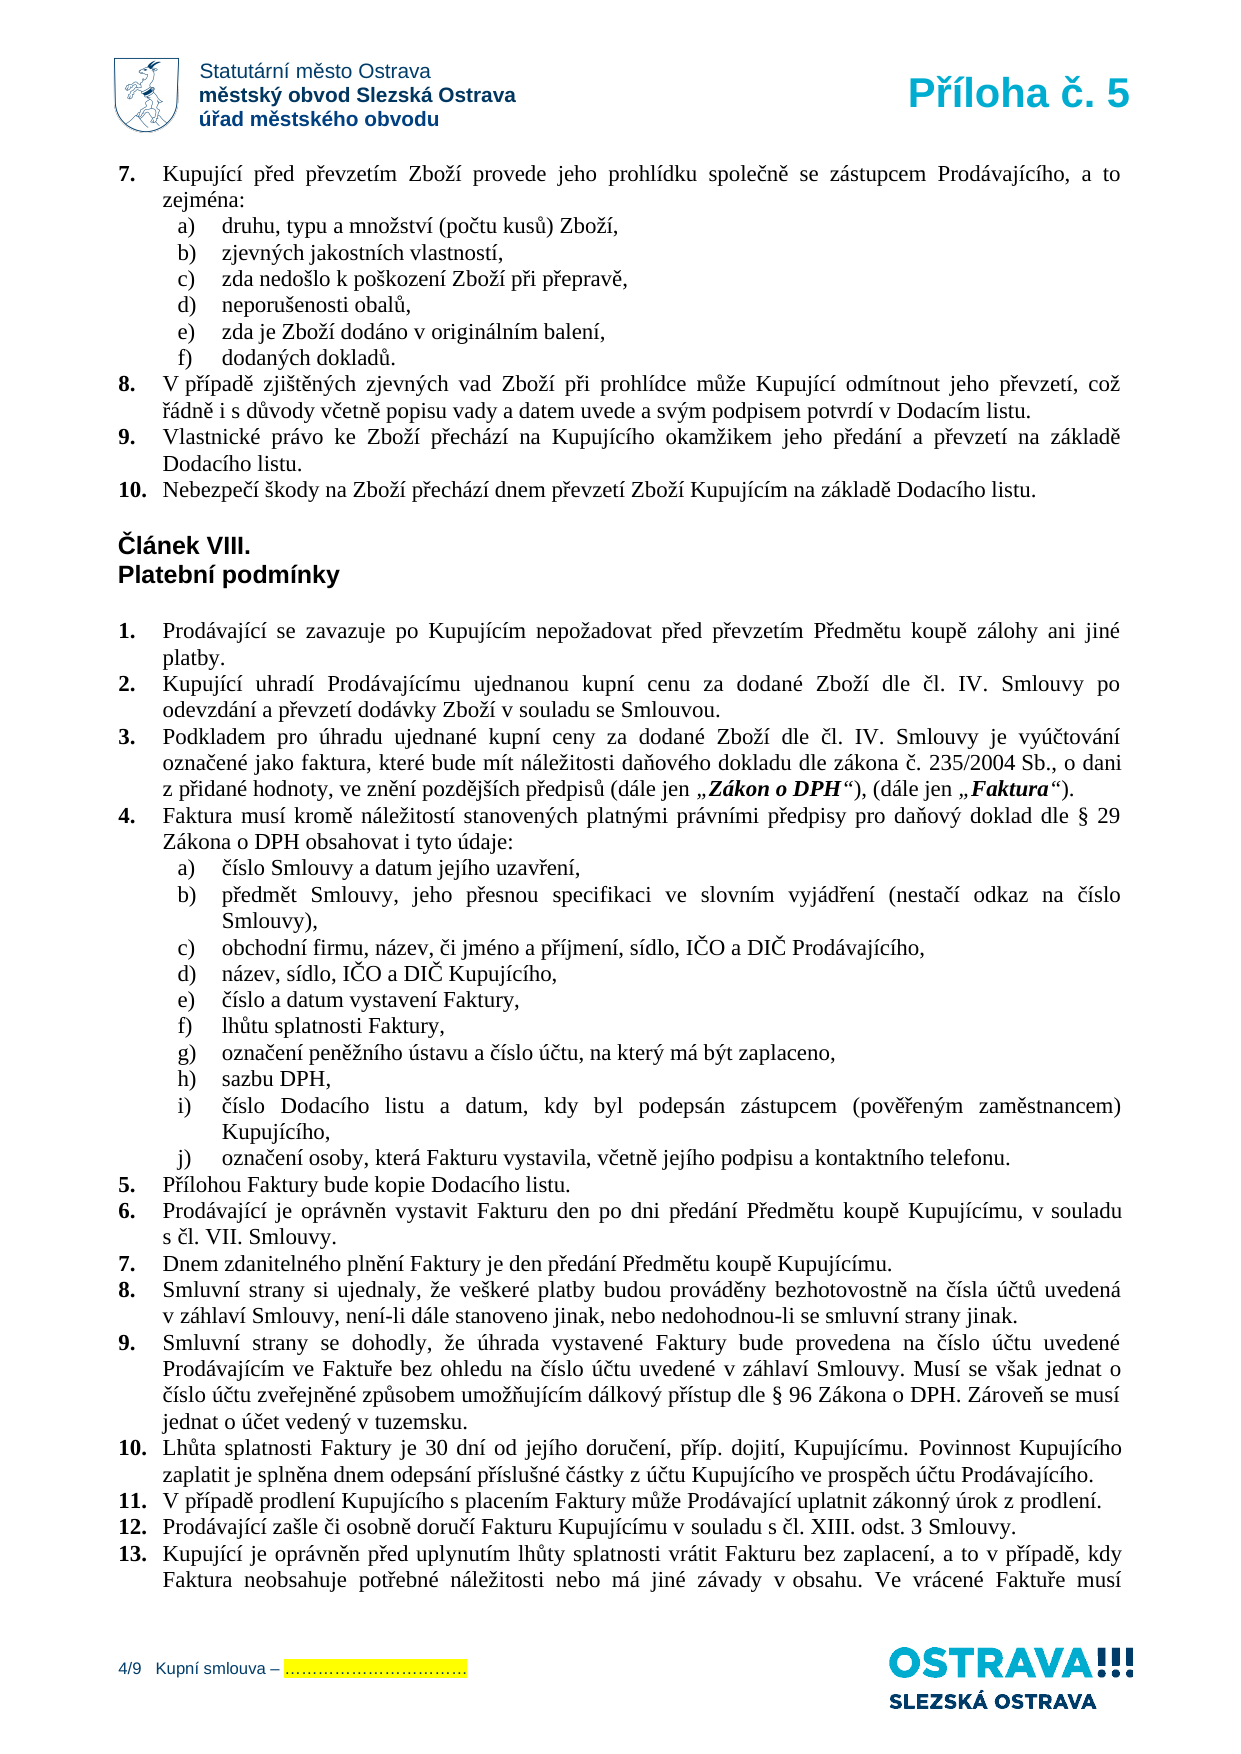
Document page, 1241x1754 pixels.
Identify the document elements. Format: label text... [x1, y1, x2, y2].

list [118, 1540, 1122, 1592]
list zda nedošlo k poškození Zboží při přepravě, [177, 265, 1122, 291]
list Vlastnické právo ke Zboží přechází na Kupujícího okamžikem jeho předání a převzetí na základě Dodacího listu. [118, 423, 1122, 476]
list zjevných jakostních vlastností, [177, 239, 1122, 265]
list Smluvní strany si ujednaly, že veškeré platby budou prováděny bezhotovostně na čísla účtů uvedená v záhlaví Smlouvy, není-li dále stanoveno jinak, nebo nedohodnou-li se smluvní strany jinak. [118, 1276, 1122, 1329]
list sazbu DPH, [177, 1065, 1122, 1092]
list Prodávající je oprávněn vystavit Fakturu den po dni předání Předmětu koupě Kupujícímu, v souladu s čl. VII. Smlouvy. [118, 1197, 1122, 1250]
list označení peněžního ústavu a číslo účtu, na který má být zaplaceno, [177, 1039, 1122, 1065]
list obchodní firmu, název, či jméno a příjmení, sídlo, IČO a DIČ Prodávajícího, [177, 933, 1122, 960]
list předmět Smlouvy, jeho přesnou specifikaci ve slovním vyjádření (nestačí odkaz na číslo Smlouvy), [177, 881, 1122, 933]
list V případě zjištěných zjevných vad Zboží při prohlídce může Kupující odmítnout jeho převzetí, což řádně i s důvody včetně popisu vady a datem uvede a svým podpisem potvrdí v Dodacím listu. [118, 371, 1122, 423]
list Prodávající se zavazuje po Kupujícím nepožadovat před převzetím Předmětu koupě zálohy ani jiné platby. [118, 617, 1122, 670]
text Platební podmínky [118, 560, 1115, 588]
list druhu, typu a množství (počtu kusů) Zboží, [177, 212, 1122, 239]
text Článek VIII. [118, 531, 1115, 560]
list název, sídlo, IČO a DIČ Kupujícího, [177, 960, 1122, 986]
list Prodávající zašle či osobně doručí Fakturu Kupujícímu v souladu s čl. XIII. odst. 3 Smlouvy. [118, 1513, 1122, 1540]
list Kupující před převzetím Zboží provede jeho prohlídku společně se zástupcem Prodávajícího, a to zejména: [118, 160, 1122, 212]
list Dnem zdanitelného plnění Faktury je den předání Předmětu koupě Kupujícímu. [118, 1250, 1122, 1276]
list číslo Smlouvy a datum jejího uzavření, [177, 854, 1122, 881]
list označení osoby, která Fakturu vystavila, včetně jejího podpisu a kontaktního telefonu. [177, 1144, 1122, 1171]
list dodaných dokladů. [177, 344, 1122, 371]
list Přílohou Faktury bude kopie Dodacího listu. [118, 1171, 1122, 1197]
list číslo Dodacího listu a datum, kdy byl podepsán zástupcem (pověřeným zaměstnancem) Kupujícího, [177, 1092, 1122, 1144]
list zda je Zboží dodáno v originálním balení, [177, 318, 1122, 344]
list lhůtu splatnosti Faktury, [177, 1013, 1122, 1039]
list Faktura musí kromě náležitostí stanovených platnými právními předpisy pro daňový doklad dle § 29 Zákona o DPH obsahovat i tyto údaje: [118, 802, 1122, 854]
list číslo a datum vystavení Faktury, [177, 986, 1122, 1013]
list Lhůta splatnosti Faktury je 30 dní od jejího doručení, příp. dojití, Kupujícímu. Povinnost Kupujícího zaplatit je splněna dnem odepsání příslušné částky z účtu Kupujícího ve prospěch účtu Prodávajícího. [118, 1434, 1122, 1487]
picture [889, 1647, 1133, 1709]
list neporušenosti obalů, [177, 291, 1122, 318]
list V případě prodlení Kupujícího s placením Faktury může Prodávající uplatnit zákonný úrok z prodlení. [118, 1487, 1122, 1513]
picture [113, 57, 180, 133]
list Nebezpečí škody na Zboží přechází dnem převzetí Zboží Kupujícím na základě Dodacího listu. [118, 476, 1122, 502]
list Smluvní strany se dohodly, že úhrada vystavené Faktury bude provedena na číslo účtu uvedené Prodávajícím ve Faktuře bez ohledu na číslo účtu uvedené v záhlaví Smlouvy. Musí se však jednat o číslo účtu zveřejněné způsobem umožňujícím dálkový přístup dle § 96 Zákona o DPH. Zároveň se musí jednat o účet vedený v tuzemsku. [118, 1329, 1122, 1434]
list Podkladem pro úhradu ujednané kupní ceny za dodané Zboží dle čl. IV. Smlouvy je vyúčtování označené jako faktura, které bude mít náležitosti daňového dokladu dle zákona č. 235/2004 Sb., o dani z přidané hodnoty, ve znění pozdějších předpisů (dále jen „Zákon o DPH“), (dále jen „Faktura“). [118, 723, 1122, 802]
list Kupující uhradí Prodávajícímu ujednanou kupní cenu za dodané Zboží dle čl. IV. Smlouvy po odevzdání a převzetí dodávky Zboží v souladu se Smlouvou. [118, 670, 1122, 723]
